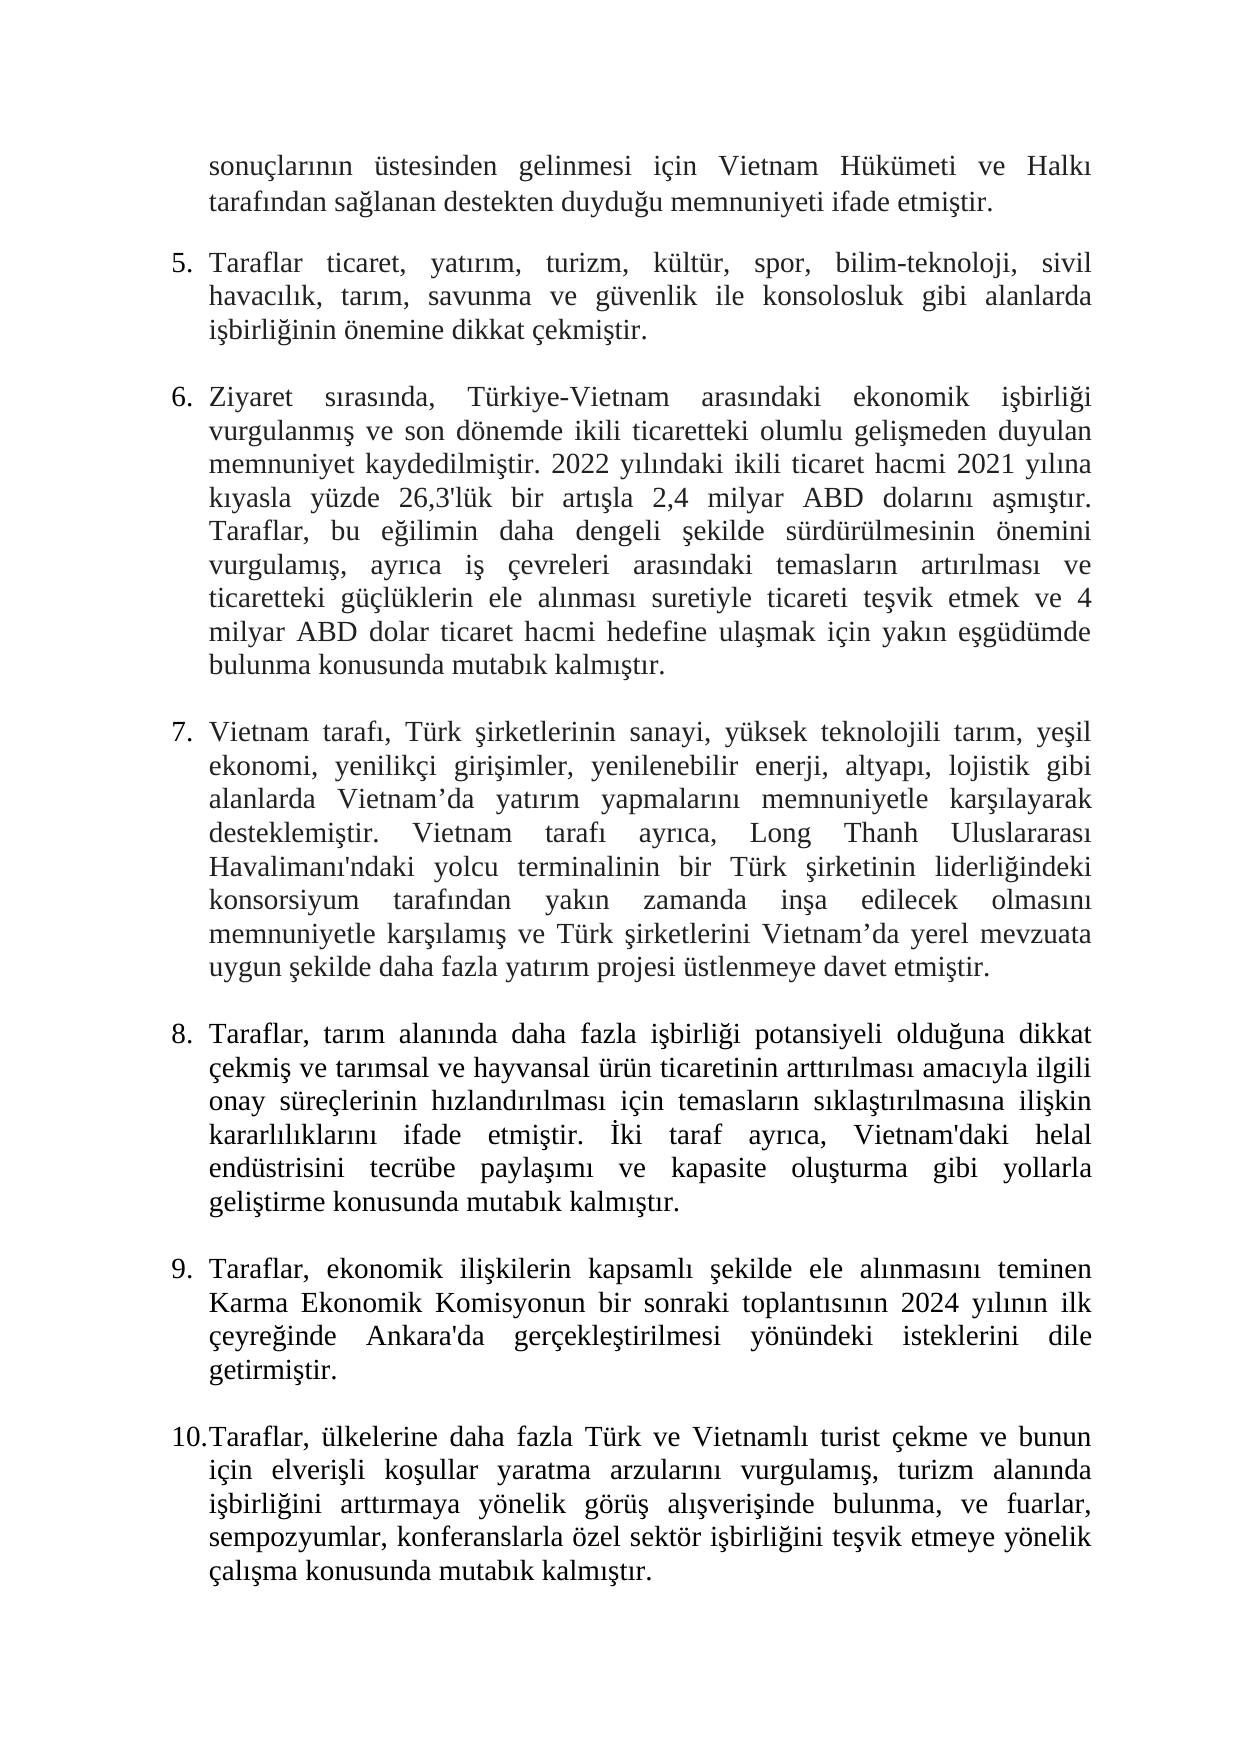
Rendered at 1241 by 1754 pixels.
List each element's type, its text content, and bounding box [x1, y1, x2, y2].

list Taraflar ticaret, yatırım, turizm, kültür, spor, bilim-teknoloji, sivil havacılık, tarım, savunma ve güvenlik ile konsolosluk gibi alanlarda işbirliğinin önemine dikkat çekmiştir. [171, 245, 1093, 346]
list Taraflar, tarım alanında daha fazla işbirliği potansiyeli olduğuna dikkat çekmiş ve tarımsal ve hayvansal ürün ticaretinin arttırılması amacıyla ilgili onay süreçlerinin hızlandırılması için temasların sıklaştırılmasına ilişkin kararlılıklarını ifade etmiştir. İki taraf ayrıca, Vietnam'daki helal endüstrisini tecrübe paylaşımı ve kapasite oluşturma gibi yollarla geliştirme konusunda mutabık kalmıştır. [171, 1016, 1093, 1218]
list Ziyaret sırasında, Türkiye-Vietnam arasındaki ekonomik işbirliği vurgulanmış ve son dönemde ikili ticaretteki olumlu gelişmeden duyulan memnuniyet kaydedilmiştir. 2022 yılındaki ikili ticaret hacmi 2021 yılına kıyasla yüzde 26,3'lük bir artışla 2,4 milyar ABD dolarını aşmıştır. Taraflar, bu eğilimin daha dengeli şekilde sürdürülmesinin önemini vurgulamış, ayrıca iş çevreleri arasındaki temasların artırılması ve ticaretteki güçlüklerin ele alınması suretiyle ticareti teşvik etmek ve 4 milyar ABD dolar ticaret hacmi hedefine ulaşmak için yakın eşgüdümde bulunma konusunda mutabık kalmıştır. [171, 379, 1093, 681]
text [209, 148, 1093, 217]
list Taraflar, ülkelerine daha fazla Türk ve Vietnamlı turist çekme ve bunun için elverişli koşullar yaratma arzularını vurgulamış, turizm alanında işbirliğini arttırmaya yönelik görüş alışverişinde bulunma, ve fuarlar, sempozyumlar, konferanslarla özel sektör işbirliğini teşvik etmeye yönelik çalışma konusunda mutabık kalmıştır. [171, 1419, 1093, 1587]
list Taraflar, ekonomik ilişkilerin kapsamlı şekilde ele alınmasını teminen Karma Ekonomik Komisyonun bir sonraki toplantısının 2024 yılının ilk çeyreğinde Ankara'da gerçekleştirilmesi yönündeki isteklerini dile getirmiştir. [171, 1251, 1093, 1385]
list Vietnam tarafı, Türk şirketlerinin sanayi, yüksek teknolojili tarım, yeşil ekonomi, yenilikçi girişimler, yenilenebilir enerji, altyapı, lojistik gibi alanlarda Vietnam’da yatırım yapmalarını memnuniyetle karşılayarak desteklemiştir. Vietnam tarafı ayrıca, Long Thanh Uluslararası Havalimanı'ndaki yolcu terminalinin bir Türk şirketinin liderliğindeki konsorsiyum tarafından yakın zamanda inşa edilecek olmasını memnuniyetle karşılamış ve Türk şirketlerini Vietnam’da yerel mevzuata uygun şekilde daha fazla yatırım projesi üstlenmeye davet etmiştir. [171, 714, 1093, 983]
